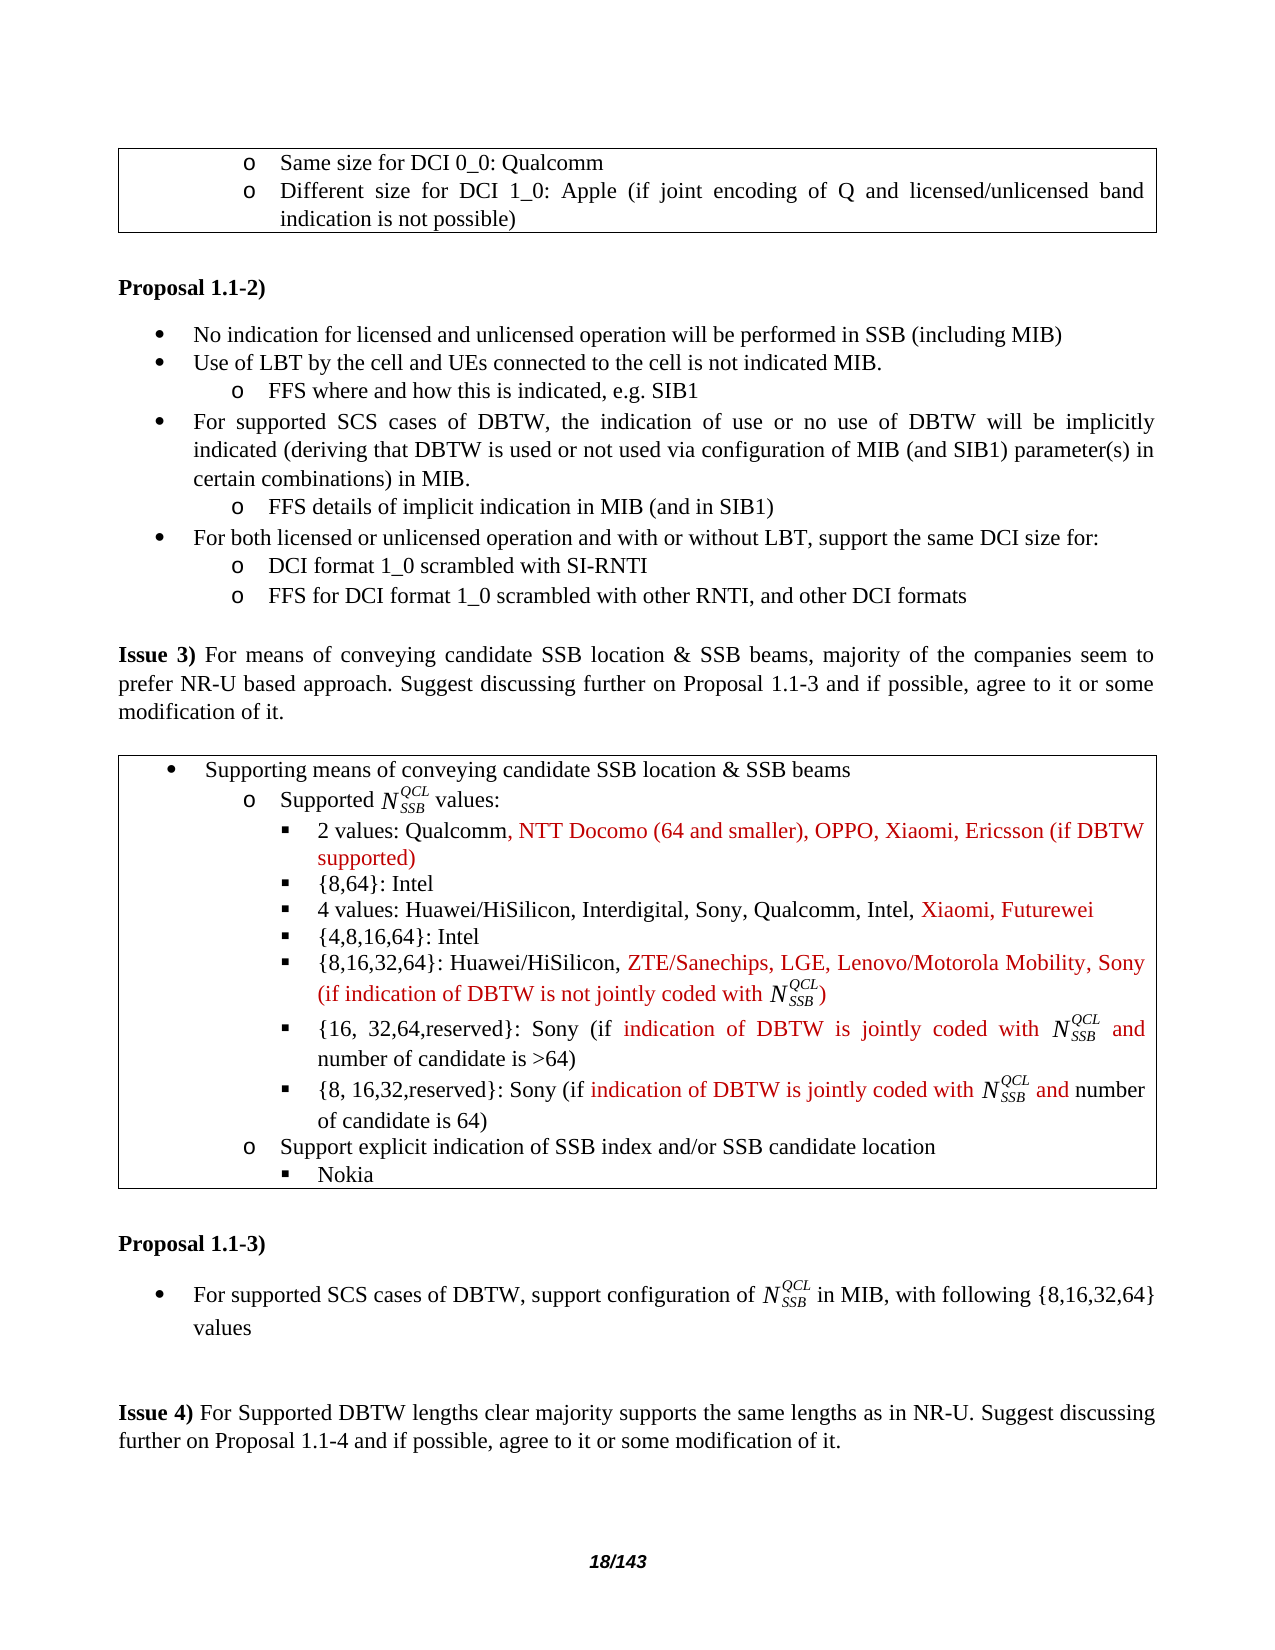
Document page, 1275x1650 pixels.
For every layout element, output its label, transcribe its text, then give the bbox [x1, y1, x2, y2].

table_header Supporting means of conveying candidate SSB location & SSB beams Supported values: 2 values: Qualcomm, NTT Docomo (64 and smaller), OPPO, Xiaomi, Ericsson (if DBTW supported) {8,64}: Intel 4 values: Huawei/HiSilicon, Interdigital, Sony, Qualcomm, Intel, Xiaomi, Futurewei {4,8,16,64}: Intel {8,16,32,64}: Huawei/HiSilicon, ZTE/Sanechips, LGE, Lenovo/Motorola Mobility, Sony (if indication of DBTW is not jointly coded with ) {16, 32,64,reserved}: Sony (if indication of DBTW is jointly coded with and number of candidate is >64) {8, 16,32,reserved}: Sony (if indication of DBTW is jointly coded with and number of candidate is 64) Support explicit indication of SSB index and/or SSB candidate location Nokia [119, 756, 1156, 1188]
list DCI format 1_0 scrambled with SI-RNTI [231, 552, 1157, 580]
subtitle Proposal 1.1-2) [118, 273, 1157, 300]
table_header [119, 149, 1156, 232]
list For supported SCS cases of DBTW, the indication of use or no use of DBTW will be implicitly indicated (deriving that DBTW is used or not used via configuration of MIB (and SIB1) parameter(s) in certain combinations) in MIB. [156, 408, 1157, 491]
list FFS details of implicit indication in MIB (and in SIB1) [231, 493, 1157, 522]
list For both licensed or unlicensed operation and with or without LBT, support the same DCI size for: [156, 524, 1157, 550]
list No indication for licensed and unlicensed operation will be performed in SSB (including MIB) [156, 321, 1157, 347]
list Use of LBT by the cell and UEs connected to the cell is not indicated MIB. [156, 349, 1157, 376]
subtitle Proposal 1.1-3) [118, 1229, 1157, 1256]
list FFS where and how this is indicated, e.g. SIB1 [231, 378, 1157, 406]
text Issue 4) For Supported DBTW lengths clear majority supports the same lengths as in NR-U. Suggest discussing further on Proposal 1.1-4 and if possible, agree to it or some modification of it. [118, 1399, 1157, 1454]
list For supported SCS cases of DBTW, support configuration of in MIB, with following {8,16,32,64} values [156, 1277, 1157, 1340]
list FFS for DCI format 1_0 scrambled with other RNTI, and other DCI formats [231, 583, 1157, 611]
text Issue 3) For means of conveying candidate SSB location & SSB beams, majority of the companies seem to prefer NR-U based approach. Suggest discussing further on Proposal 1.1-3 and if possible, agree to it or some modification of it. [118, 641, 1157, 725]
